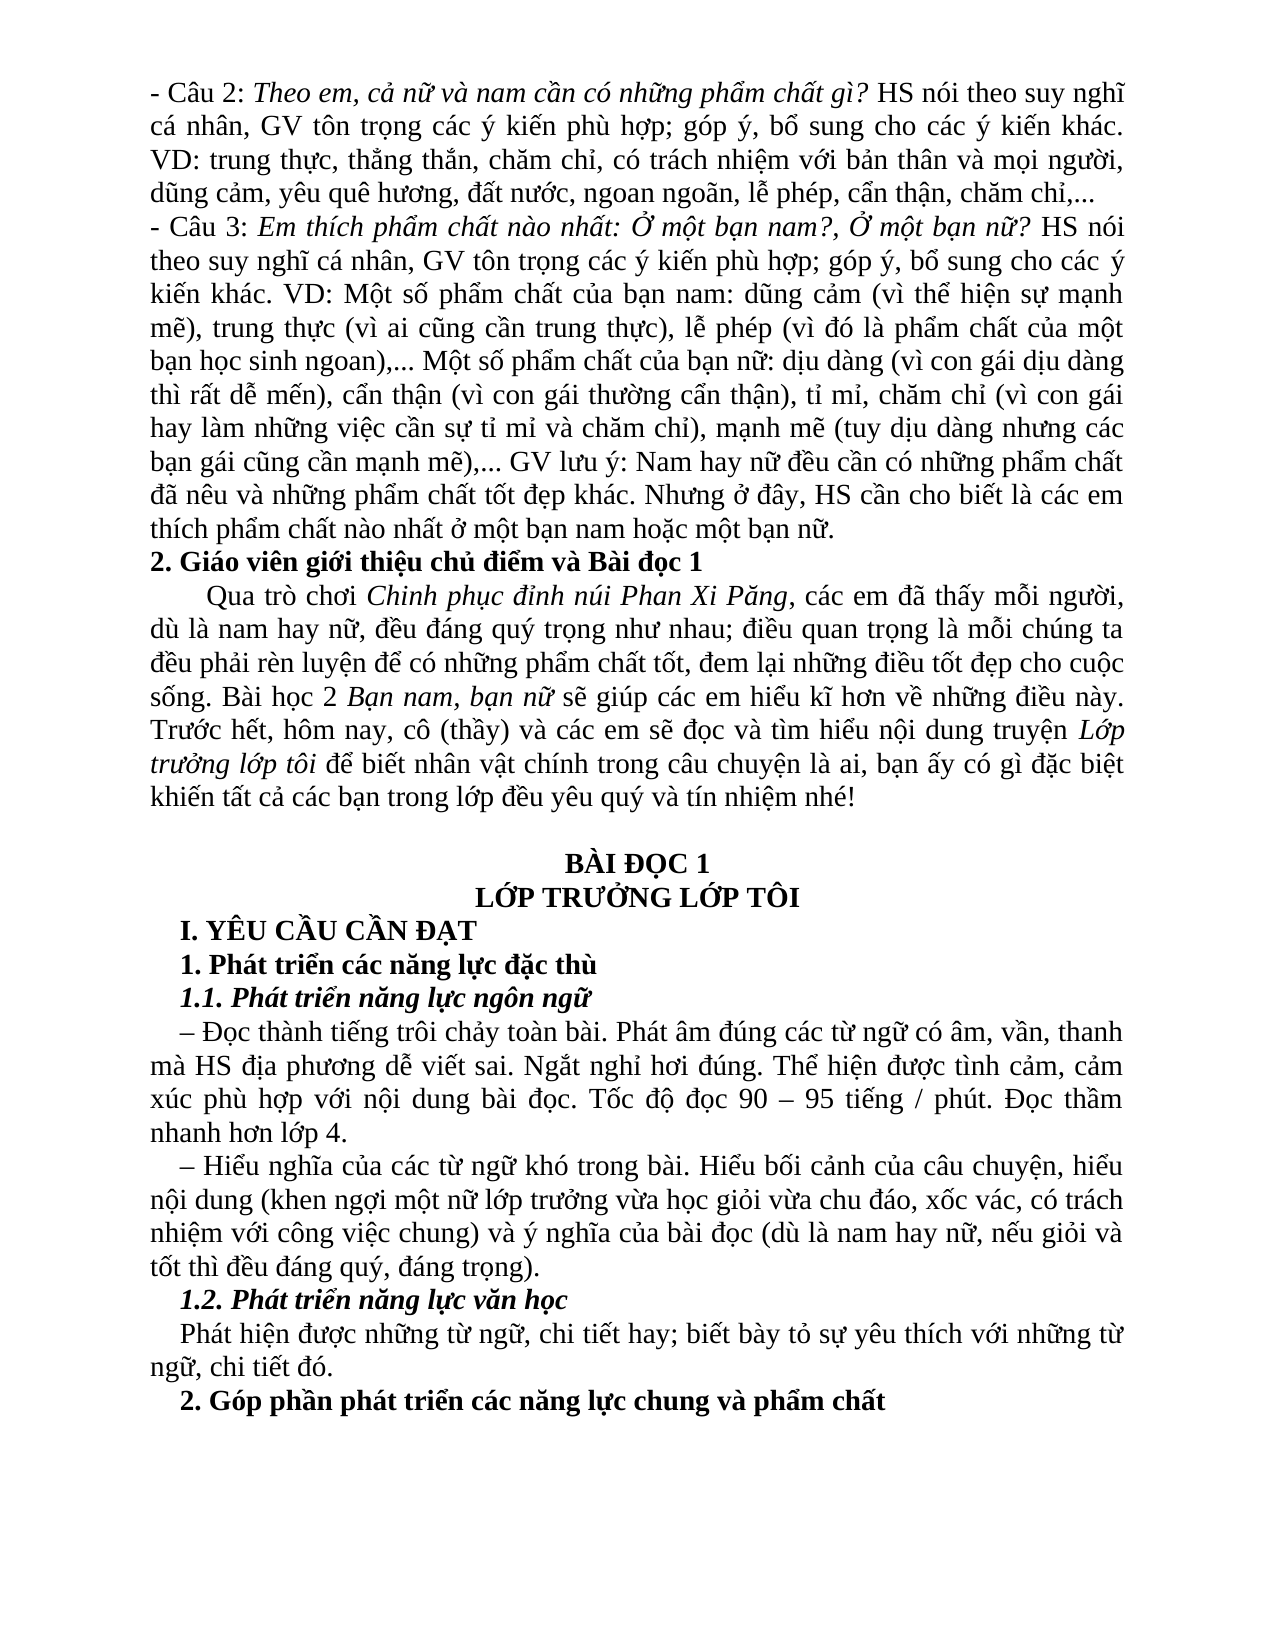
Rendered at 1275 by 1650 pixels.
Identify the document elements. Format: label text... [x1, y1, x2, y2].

text Qua trò chơi Chinh phục đỉnh núi Phan Xi Păng, các em đã thấy mỗi người, dù là nam hay nữ, đều đáng quý trọng như nhau; điều quan trọng là mỗi chúng ta đều phải rèn luyện để có những phẩm chất tốt, đem lại những điều tốt đẹp cho cuộc sống. Bài học 2 Bạn nam, bạn nữ sẽ giúp các em hiểu kĩ hơn về những điều này. Trước hết, hôm nay, cô (thầy) và các em sẽ đọc và tìm hiểu nội dung truyện Lớp trưởng lớp tôi để biết nhân vật chính trong câu chuyện là ai, bạn ấy có gì đặc biệt khiến tất cả các bạn trong lớp đều yêu quý và tín nhiệm nhé! [150, 578, 1125, 813]
text 1.1. Phát triển năng lực ngôn ngữ [150, 981, 1125, 1014]
text Phát hiện được những từ ngữ, chi tiết hay; biết bày tỏ sự yêu thích với những từ ngữ, chi tiết đó. [150, 1316, 1125, 1383]
text – Hiểu nghĩa của các từ ngữ khó trong bài. Hiểu bối cảnh của câu chuyện, hiểu nội dung (khen ngợi một nữ lớp trưởng vừa học giỏi vừa chu đáo, xốc vác, có trách nhiệm với công việc chung) và ý nghĩa của bài đọc (dù là nam hay nữ, nếu giỏi và tốt thì đều đáng quý, đáng trọng). [150, 1148, 1125, 1282]
text – Đọc thành tiếng trôi chảy toàn bài. Phát âm đúng các từ ngữ có âm, vần, thanh mà HS địa phương dễ viết sai. Ngắt nghỉ hơi đúng. Thể hiện được tình cảm, cảm xúc phù hợp với nội dung bài đọc. Tốc độ đọc 90 – 95 tiếng / phút. Đọc thầm nhanh hơn lớp 4. [150, 1014, 1125, 1148]
text - Câu 2: Theo em, cả nữ và nam cần có những phẩm chất gì? HS nói theo suy nghĩ cá nhân, GV tôn trọng các ý kiến phù hợp; góp ý, bổ sung cho các ý kiến khác. VD: trung thực, thẳng thắn, chăm chỉ, có trách nhiệm với bản thân và mọi người, dũng cảm, yêu quê hương, đất nước, ngoan ngoãn, lễ phép, cẩn thận, chăm chỉ,... [150, 75, 1125, 209]
text - Câu 3: Em thích phẩm chất nào nhất: Ở một bạn nam?, Ở một bạn nữ? HS nói theo suy nghĩ cá nhân, GV tôn trọng các ý kiến phù hợp; góp ý, bổ sung cho các ý kiến khác. VD: Một số phẩm chất của bạn nam: dũng cảm (vì thể hiện sự mạnh mẽ), trung thực (vì ai cũng cần trung thực), lễ phép (vì đó là phẩm chất của một bạn học sinh ngoan),... Một số phẩm chất của bạn nữ: dịu dàng (vì con gái dịu dàng thì rất dễ mến), cẩn thận (vì con gái thường cẩn thận), tỉ mỉ, chăm chỉ (vì con gái hay làm những việc cần sự tỉ mỉ và chăm chỉ), mạnh mẽ (tuy dịu dàng nhưng các bạn gái cũng cần mạnh mẽ),... GV lưu ý: Nam hay nữ đều cần có những phẩm chất đã nêu và những phẩm chất tốt đẹp khác. Nhưng ở đây, HS cần cho biết là các em thích phẩm chất nào nhất ở một bạn nam hoặc một bạn nữ. [150, 209, 1125, 544]
text 2. Giáo viên giới thiệu chủ điểm và Bài đọc 1 [150, 544, 1125, 578]
text 1.2. Phát triển năng lực văn học [150, 1282, 1125, 1316]
text 2. Góp phần phát triển các năng lực chung và phẩm chất [150, 1383, 1125, 1417]
text BÀI ĐỌC 1 [150, 846, 1125, 880]
text LỚP TRƯỞNG LỚP TÔI [150, 880, 1125, 913]
text I. YÊU CẦU CẦN ĐẠT [150, 913, 1125, 947]
text 1. Phát triển các năng lực đặc thù [150, 947, 1125, 981]
